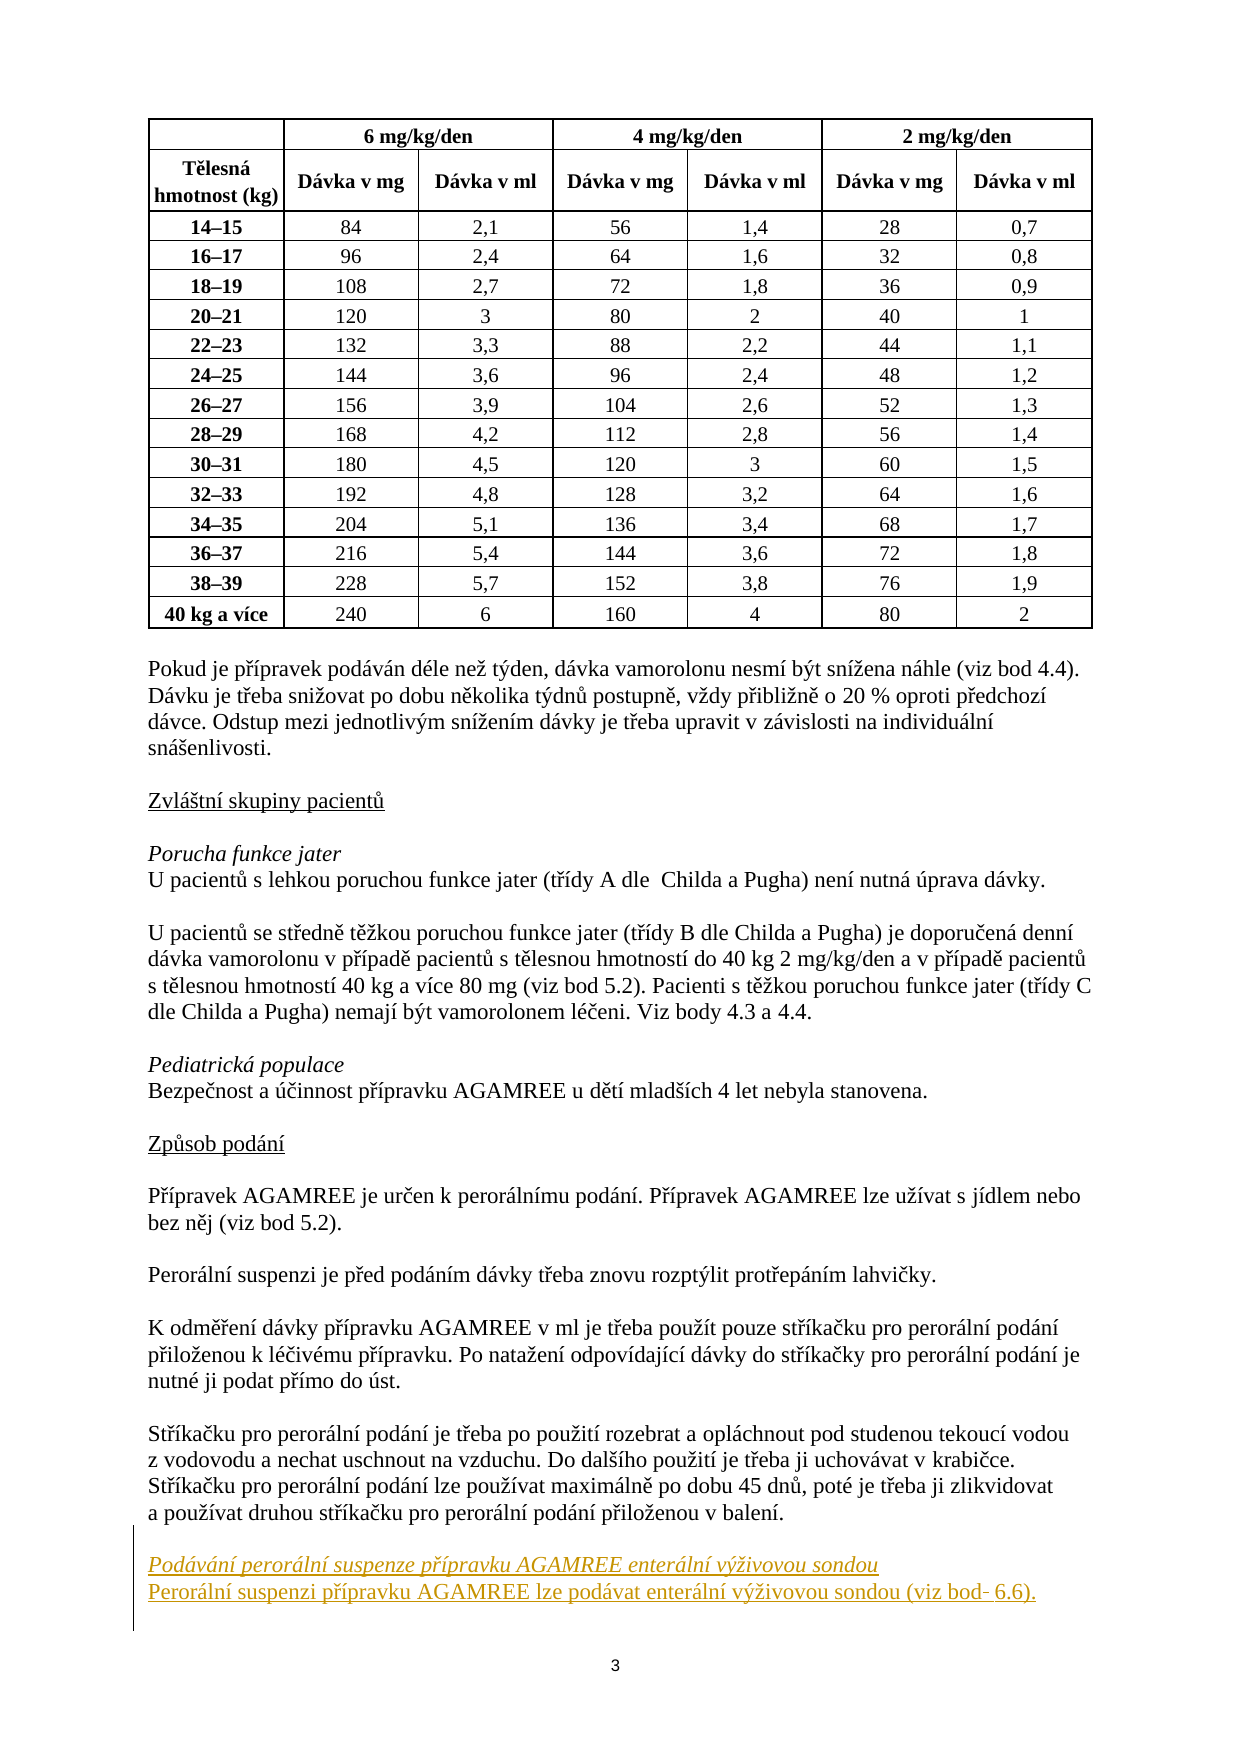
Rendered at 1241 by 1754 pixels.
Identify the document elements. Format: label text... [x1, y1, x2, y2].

table_cell 72 [554, 270, 687, 299]
table_cell 3,3 [419, 330, 552, 358]
table_cell 4 [688, 597, 821, 627]
table_cell Dávka v ml [419, 150, 552, 210]
table_cell Dávka v mg [823, 150, 956, 210]
table_cell Dávka v ml [957, 150, 1091, 210]
table_cell 0,7 [957, 212, 1091, 239]
table_cell 144 [285, 359, 418, 388]
table_header 4 mg/kg/den [554, 120, 821, 149]
table_cell 1,1 [957, 330, 1091, 358]
table_cell 56 [554, 212, 687, 239]
table_cell Dávka v mg [285, 150, 418, 210]
table_cell 144 [554, 538, 687, 566]
table_cell 120 [554, 448, 687, 477]
table_cell 96 [285, 241, 418, 269]
table_cell 34–35 [150, 508, 283, 536]
table_cell 4,2 [419, 419, 552, 447]
text U pacientů se středně těžkou poruchou funkce jater (třídy B dle Childa a Pugha) je doporučená denní dávka vamorolonu v případě pacientů s tělesnou hmotností do 40 kg 2 mg/kg/den a v případě pacientů s tělesnou hmotností 40 kg a více 80 mg (viz bod 5.2). Pacienti s těžkou poruchou funkce jater (třídy C dle Childa a Pugha) nemají být vamorolonem léčeni. Viz body 4.3 a 4.4. [148, 919, 1092, 1024]
table_header [150, 120, 283, 149]
table_cell 1,6 [688, 241, 821, 269]
table_cell 1,8 [688, 270, 821, 299]
table_cell 240 [285, 597, 418, 627]
table_cell 2,7 [419, 270, 552, 299]
table_cell 1,9 [957, 567, 1091, 596]
text Pokud je přípravek podáván déle než týden, dávka vamorolonu nesmí být snížena náhle (viz bod 4.4). Dávku je třeba snižovat po dobu několika týdnů postupně, vždy přibližně o 20 % oproti předchozí dávce. Odstup mezi jednotlivým snížením dávky je třeba upravit v závislosti na individuální snášenlivosti. [148, 655, 1092, 761]
table_cell 2,2 [688, 330, 821, 358]
table_cell 6 [419, 597, 552, 627]
table_cell 64 [823, 478, 956, 507]
table_cell Dávka v mg [554, 150, 687, 210]
table_cell 3,6 [688, 538, 821, 566]
table_cell 132 [285, 330, 418, 358]
table_cell 4,5 [419, 448, 552, 477]
table_cell 2,4 [419, 241, 552, 269]
table_cell 72 [823, 538, 956, 566]
table_cell 44 [823, 330, 956, 358]
table_cell 0,8 [957, 241, 1091, 269]
text Perorální suspenzi je před podáním dávky třeba znovu rozptýlit protřepáním lahvičky. [148, 1262, 1092, 1288]
table_cell 68 [823, 508, 956, 536]
table_cell 120 [285, 300, 418, 328]
table_cell 5,4 [419, 538, 552, 566]
table_cell 204 [285, 508, 418, 536]
table_cell 30–31 [150, 448, 283, 477]
table_cell 18–19 [150, 270, 283, 299]
table_cell 96 [554, 359, 687, 388]
table_cell 20–21 [150, 300, 283, 328]
table_cell 3 [419, 300, 552, 328]
table_cell 84 [285, 212, 418, 239]
table_cell 2 [957, 597, 1091, 627]
table_cell 32 [823, 241, 956, 269]
table_cell 52 [823, 389, 956, 418]
table_cell 160 [554, 597, 687, 627]
table_cell 108 [285, 270, 418, 299]
text Bezpečnost a účinnost přípravku AGAMREE u dětí mladších 4 let nebyla stanovena. [148, 1077, 1092, 1103]
table_cell 104 [554, 389, 687, 418]
table_cell 28 [823, 212, 956, 239]
table_cell 56 [823, 419, 956, 447]
table_cell 32–33 [150, 478, 283, 507]
table_cell 40 [823, 300, 956, 328]
table_cell 80 [823, 597, 956, 627]
table_cell 2,6 [688, 389, 821, 418]
text Stříkačku pro perorální podání je třeba po použití rozebrat a opláchnout pod studenou tekoucí vodou z vodovodu a nechat uschnout na vzduchu. Do dalšího použití je třeba ji uchovávat v krabičce. Stříkačku pro perorální podání lze používat maximálně po dobu 45 dnů, poté je třeba ji zlikvidovat a používat druhou stříkačku pro perorální podání přiloženou v balení. [148, 1420, 1092, 1525]
table_cell 76 [823, 567, 956, 596]
text Způsob podání [148, 1130, 1092, 1156]
text Pediatrická populace [148, 1051, 1092, 1077]
table_cell 180 [285, 448, 418, 477]
table_cell 168 [285, 419, 418, 447]
table_cell 228 [285, 567, 418, 596]
text Zvláštní skupiny pacientů [148, 787, 1092, 813]
text U pacientů s lehkou poruchou funkce jater (třídy A dle Childa a Pugha) není nutná úprava dávky. [148, 866, 1092, 893]
text Porucha funkce jater [148, 840, 1092, 866]
table_cell 40 kg a více [150, 597, 283, 627]
table_cell 152 [554, 567, 687, 596]
table_cell 1,3 [957, 389, 1091, 418]
table_cell 22–23 [150, 330, 283, 358]
table_cell 24–25 [150, 359, 283, 388]
table_cell 14–15 [150, 212, 283, 239]
table_cell 64 [554, 241, 687, 269]
table_cell 112 [554, 419, 687, 447]
table_cell 3,2 [688, 478, 821, 507]
table_cell 0,9 [957, 270, 1091, 299]
table_cell 1,6 [957, 478, 1091, 507]
table_cell 36–37 [150, 538, 283, 566]
table_cell 192 [285, 478, 418, 507]
table_cell 3,8 [688, 567, 821, 596]
table_cell 1,4 [957, 419, 1091, 447]
table_cell 5,1 [419, 508, 552, 536]
table_cell 3,9 [419, 389, 552, 418]
table_cell 28–29 [150, 419, 283, 447]
table_cell 156 [285, 389, 418, 418]
table_cell 1,2 [957, 359, 1091, 388]
table_cell 2 [688, 300, 821, 328]
table_cell 216 [285, 538, 418, 566]
table_cell 16–17 [150, 241, 283, 269]
table_cell 128 [554, 478, 687, 507]
table_cell Tělesná hmotnost (kg) [150, 150, 283, 210]
table_cell 3 [688, 448, 821, 477]
table_cell 1,7 [957, 508, 1091, 536]
text K odměření dávky přípravku AGAMREE v ml je třeba použít pouze stříkačku pro perorální podání přiloženou k léčivému přípravku. Po natažení odpovídající dávky do stříkačky pro perorální podání je nutné ji podat přímo do úst. [148, 1314, 1092, 1393]
table_cell 26–27 [150, 389, 283, 418]
table_header 2 mg/kg/den [823, 120, 1091, 149]
table_cell 1 [957, 300, 1091, 328]
table_cell 4,8 [419, 478, 552, 507]
table_cell 2,4 [688, 359, 821, 388]
table_cell 136 [554, 508, 687, 536]
table_header 6 mg/kg/den [285, 120, 552, 149]
table_cell 1,5 [957, 448, 1091, 477]
table_cell Dávka v ml [688, 150, 821, 210]
table_cell 36 [823, 270, 956, 299]
table_cell 48 [823, 359, 956, 388]
table_cell 2,8 [688, 419, 821, 447]
table_cell 1,4 [688, 212, 821, 239]
text Přípravek AGAMREE je určen k perorálnímu podání. Přípravek AGAMREE lze užívat s jídlem nebo bez něj (viz bod 5.2). [148, 1182, 1092, 1235]
table_cell 60 [823, 448, 956, 477]
table_cell 5,7 [419, 567, 552, 596]
table_cell 88 [554, 330, 687, 358]
table_cell 1,8 [957, 538, 1091, 566]
table_cell 80 [554, 300, 687, 328]
table_cell 2,1 [419, 212, 552, 239]
table_cell 3,4 [688, 508, 821, 536]
table_cell 38–39 [150, 567, 283, 596]
table_cell 3,6 [419, 359, 552, 388]
